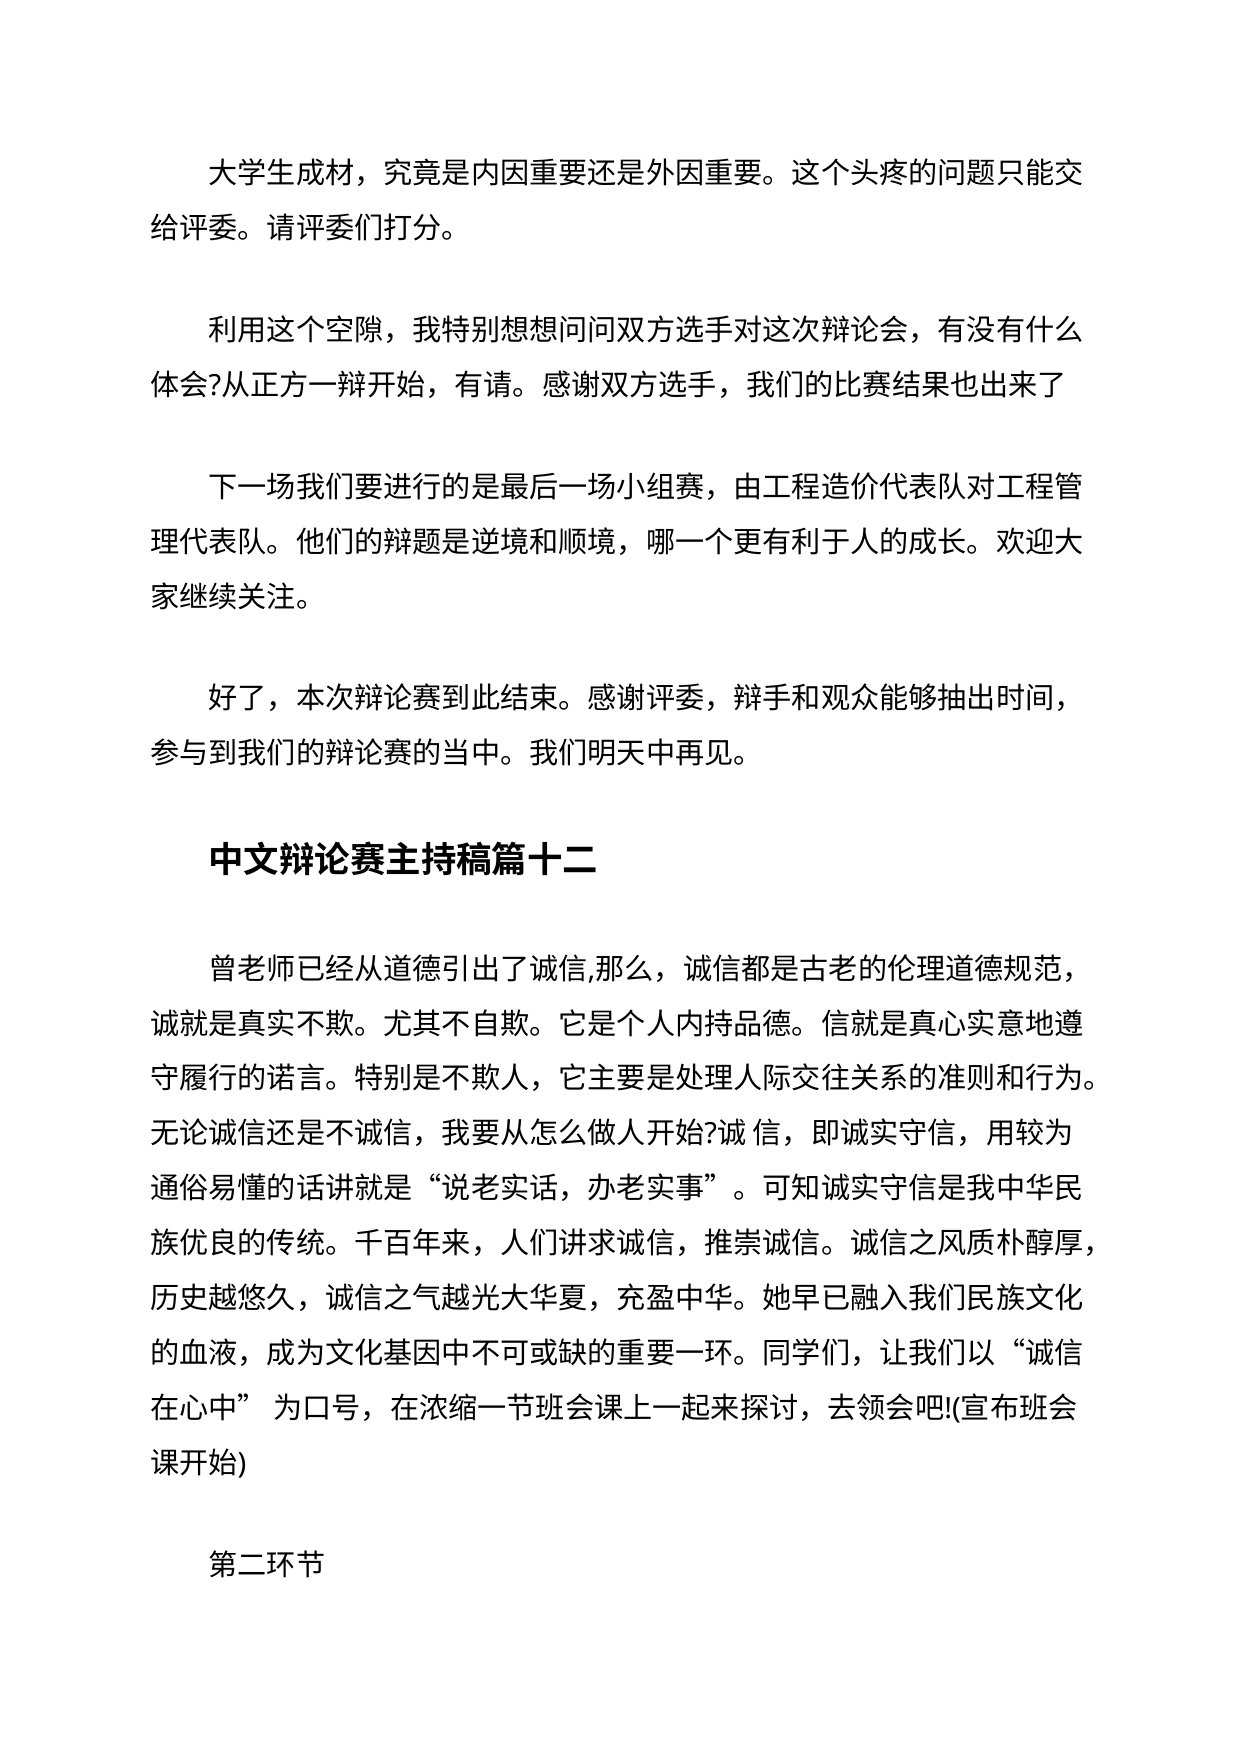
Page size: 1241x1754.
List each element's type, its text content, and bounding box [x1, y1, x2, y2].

text 中文辩论赛主持稿篇十二 [150, 832, 1090, 883]
text 曾老师已经从道德引出了诚信,那么，诚信都是古老的伦理道德规范，诚就是真实不欺。尤其不自欺。它是个人内持品德。信就是真心实意地遵守履行的诺言。特别是不欺人，它主要是处理人际交往关系的准则和行为。无论诚信还是不诚信，我要从怎么做人开始?诚 信，即诚实守信，用较为通俗易懂的话讲就是“说老实话，办老实事”。可知诚实守信是我中华民族优良的传统。千百年来，人们讲求诚信，推崇诚信。诚信之风质朴醇厚，历史越悠久，诚信之气越光大华夏，充盈中华。她早已融入我们民族文化的血液，成为文化基因中不可或缺的重要一环。同学们，让我们以“诚信在心中” 为口号，在浓缩一节班会课上一起来探讨，去领会吧!(宣布班会课开始) [150, 945, 1090, 1482]
text 大学生成材，究竟是内因重要还是外因重要。这个头疼的问题只能交给评委。请评委们打分。 [150, 150, 1090, 247]
text 第二环节 [150, 1542, 1090, 1584]
text 利用这个空隙，我特别想想问问双方选手对这次辩论会，有没有什么体会?从正方一辩开始，有请。感谢双方选手，我们的比赛结果也出来了 [150, 307, 1090, 404]
text 好了，本次辩论赛到此结束。感谢评委，辩手和观众能够抽出时间，参与到我们的辩论赛的当中。我们明天中再见。 [150, 675, 1090, 772]
text 下一场我们要进行的是最后一场小组赛，由工程造价代表队对工程管理代表队。他们的辩题是逆境和顺境，哪一个更有利于人的成长。欢迎大家继续关注。 [150, 463, 1090, 616]
